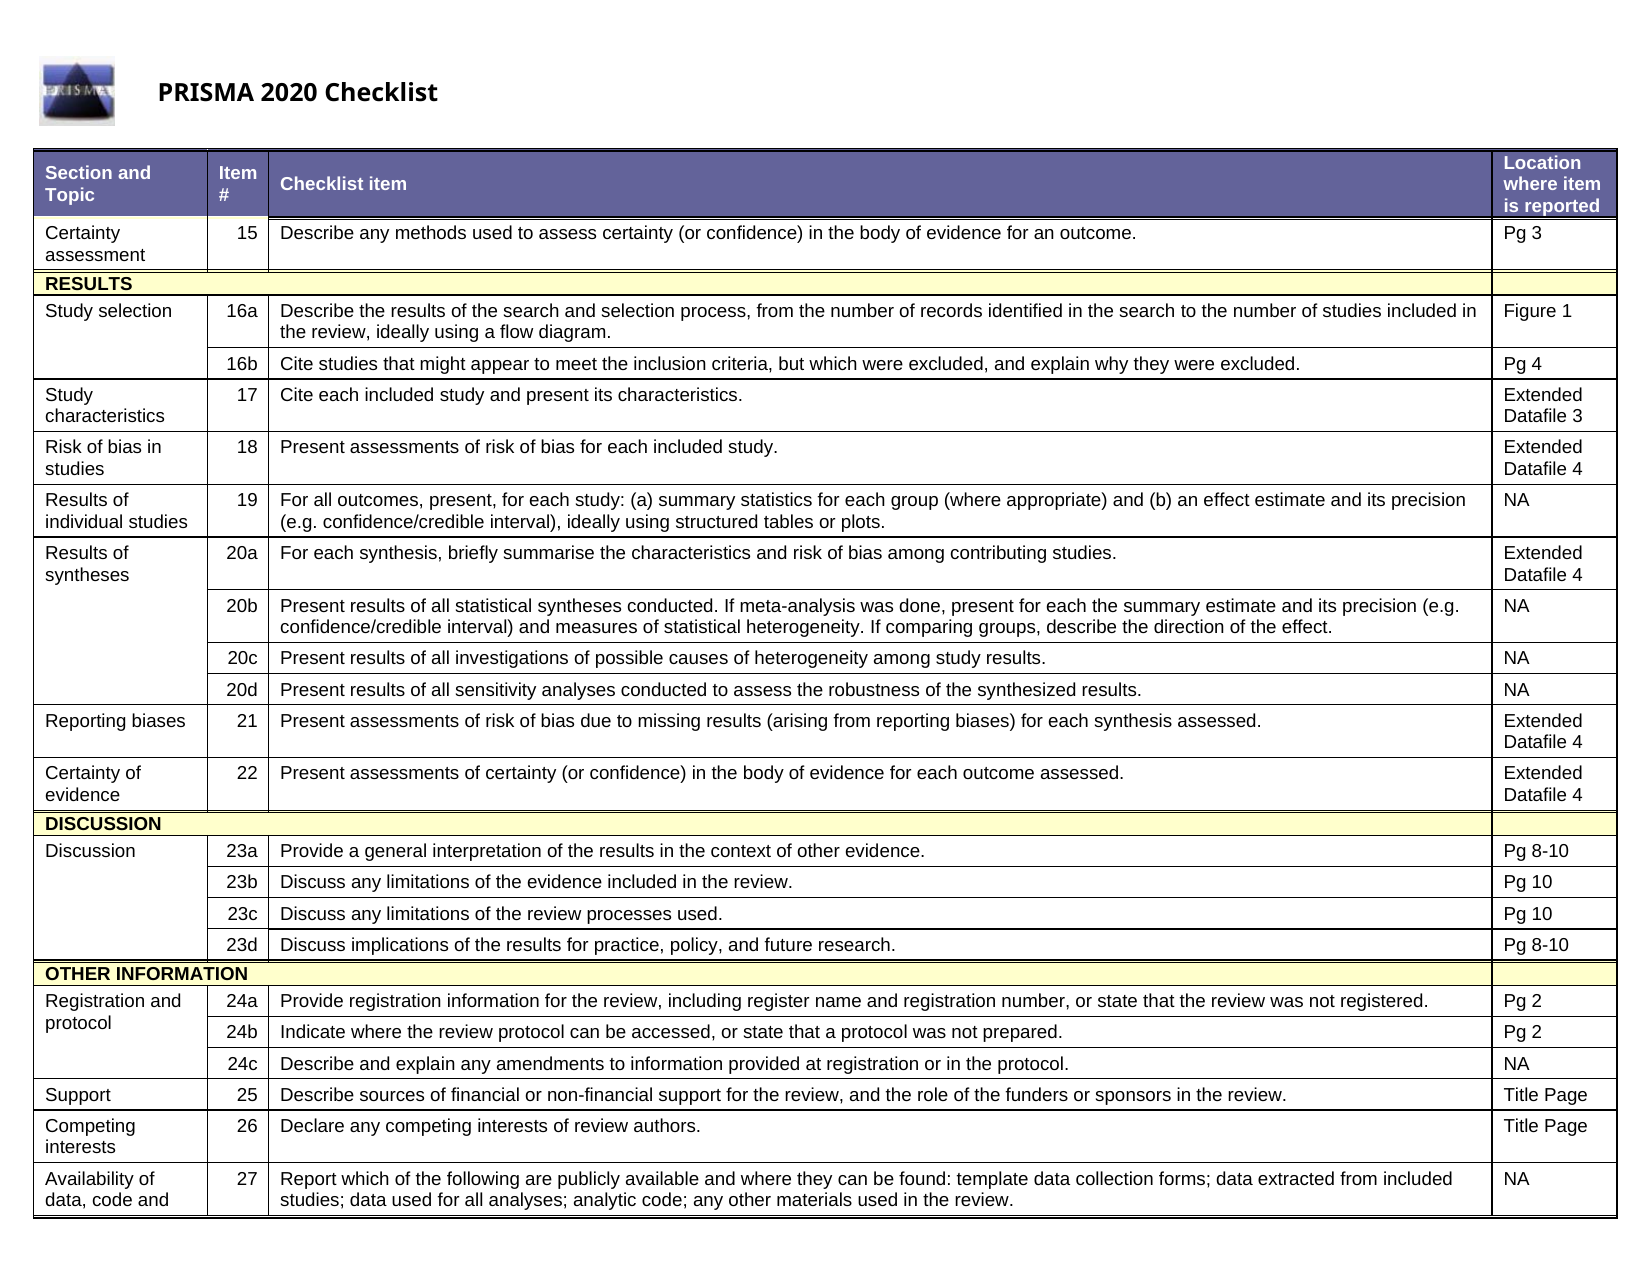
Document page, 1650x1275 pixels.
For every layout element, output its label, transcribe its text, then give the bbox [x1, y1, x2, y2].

table_cell Pg 3 [1493, 220, 1616, 269]
table_cell Cite each included study and present its characteristics. [269, 380, 1491, 431]
table_cell 18 [208, 432, 268, 484]
table_cell Extended Datafile 4 [1493, 705, 1616, 757]
table_cell 24b [208, 1017, 268, 1047]
table_cell Describe the results of the search and selection process, from the number of records identified in the search to the number of studies included in the review, ideally using a flow diagram. [269, 296, 1491, 347]
table_cell DISCUSSION [34, 813, 1491, 835]
table_cell 27 [208, 1163, 268, 1215]
table_cell Figure 1 [1493, 296, 1616, 347]
table_cell 20c [208, 643, 268, 673]
table_cell Describe and explain any amendments to information provided at registration or in the protocol. [269, 1048, 1491, 1078]
table_cell 23d [208, 929, 268, 959]
table_cell Certainty of evidence [34, 758, 207, 809]
table_cell Describe any methods used to assess certainty (or confidence) in the body of evidence for an outcome. [269, 220, 1491, 269]
table_cell Declare any competing interests of review authors. [269, 1111, 1491, 1162]
table_cell Extended Datafile 4 [1493, 758, 1616, 809]
table_cell Study characteristics [34, 380, 207, 431]
table_cell NA [1493, 674, 1616, 704]
table_cell Extended Datafile 4 [1493, 432, 1616, 484]
table_cell Discuss any limitations of the evidence included in the review. [269, 867, 1491, 897]
table_cell Competing interests [34, 1111, 207, 1162]
table_cell 22 [208, 758, 268, 809]
table_cell Results of syntheses [34, 538, 207, 704]
table_cell Present results of all sensitivity analyses conducted to assess the robustness of the synthesized results. [269, 674, 1491, 704]
table_cell Present assessments of certainty (or confidence) in the body of evidence for each outcome assessed. [269, 758, 1491, 809]
table_cell 23b [208, 867, 268, 897]
table_cell [1493, 273, 1616, 294]
table_cell 25 [208, 1079, 268, 1109]
table_cell Indicate where the review protocol can be accessed, or state that a protocol was not prepared. [269, 1017, 1491, 1047]
table_cell Study selection [34, 296, 207, 378]
table_cell NA [1493, 590, 1616, 642]
table_cell Pg 10 [1493, 898, 1616, 928]
table_cell Reporting biases [34, 705, 207, 757]
table_cell Present assessments of risk of bias due to missing results (arising from reporting biases) for each synthesis assessed. [269, 705, 1491, 757]
table_cell Pg 2 [1493, 986, 1616, 1016]
table_cell Pg 10 [1493, 867, 1616, 897]
table_cell 24c [208, 1048, 268, 1078]
table_cell Pg 8-10 [1493, 836, 1616, 866]
table_cell For all outcomes, present, for each study: (a) summary statistics for each group (where appropriate) and (b) an effect estimate and its precision (e.g. confidence/credible interval), ideally using structured tables or plots. [269, 485, 1491, 536]
table_cell NA [1493, 643, 1616, 673]
table_cell 16b [208, 348, 268, 378]
table_cell NA [1493, 485, 1616, 536]
table_cell Certainty assessment [34, 219, 207, 269]
table_cell [1493, 813, 1616, 835]
table_cell Present results of all statistical syntheses conducted. If meta-analysis was done, present for each the summary estimate and its precision (e.g. confidence/credible interval) and measures of statistical heterogeneity. If comparing groups, describe the direction of the effect. [269, 590, 1491, 642]
table_cell Pg 8-10 [1493, 930, 1616, 959]
table_cell Describe sources of financial or non-financial support for the review, and the role of the funders or sponsors in the review. [269, 1079, 1491, 1109]
table_cell Results of individual studies [34, 485, 207, 536]
table_cell Provide registration information for the review, including register name and registration number, or state that the review was not registered. [269, 986, 1491, 1016]
table_cell Title Page [1493, 1079, 1616, 1109]
table_header Location where item is reported [1493, 152, 1616, 216]
table_cell Extended Datafile 4 [1493, 538, 1616, 589]
table_cell Availability of data, code and other materials [34, 1163, 207, 1215]
table_cell Discuss any limitations of the review processes used. [269, 898, 1491, 928]
table_cell NA [1493, 1048, 1616, 1078]
table_cell NA [1493, 1163, 1616, 1215]
table_cell Title Page [1493, 1111, 1616, 1162]
table_cell Registration and protocol [34, 986, 207, 1078]
table_cell Risk of bias in studies [34, 432, 207, 484]
table_cell 24a [208, 986, 268, 1016]
table_cell 20d [208, 674, 268, 704]
table_cell Pg 4 [1493, 348, 1616, 378]
table_cell Present results of all investigations of possible causes of heterogeneity among study results. [269, 643, 1491, 673]
table_cell Present assessments of risk of bias for each included study. [269, 432, 1491, 484]
table_cell RESULTS [34, 273, 1491, 294]
table_cell Pg 2 [1493, 1017, 1616, 1047]
table_cell 15 [208, 219, 268, 269]
table_cell 23a [208, 836, 268, 866]
table_cell 17 [208, 380, 268, 431]
table_cell For each synthesis, briefly summarise the characteristics and risk of bias among contributing studies. [269, 538, 1491, 589]
table_cell 20b [208, 590, 268, 642]
table_cell Provide a general interpretation of the results in the context of other evidence. [269, 836, 1491, 866]
table_cell 20a [208, 538, 268, 589]
table_cell Support [34, 1079, 207, 1109]
table_header Section and Topic [34, 152, 207, 216]
table_cell 21 [208, 705, 268, 757]
table_cell Discussion [34, 836, 207, 959]
table_cell 23c [208, 898, 268, 928]
table_cell 26 [208, 1111, 268, 1162]
picture [39, 56, 115, 126]
table_cell Cite studies that might appear to meet the inclusion criteria, but which were excluded, and explain why they were excluded. [269, 348, 1491, 378]
table_cell Extended Datafile 3 [1493, 380, 1616, 431]
table_header Item # [208, 152, 268, 216]
table_cell 19 [208, 485, 268, 536]
table_cell 16a [208, 296, 268, 347]
table_cell OTHER INFORMATION [34, 963, 1491, 985]
table_cell Discuss implications of the results for practice, policy, and future research. [269, 930, 1491, 959]
table_header Checklist item [269, 152, 1491, 216]
table_cell [1493, 963, 1616, 985]
